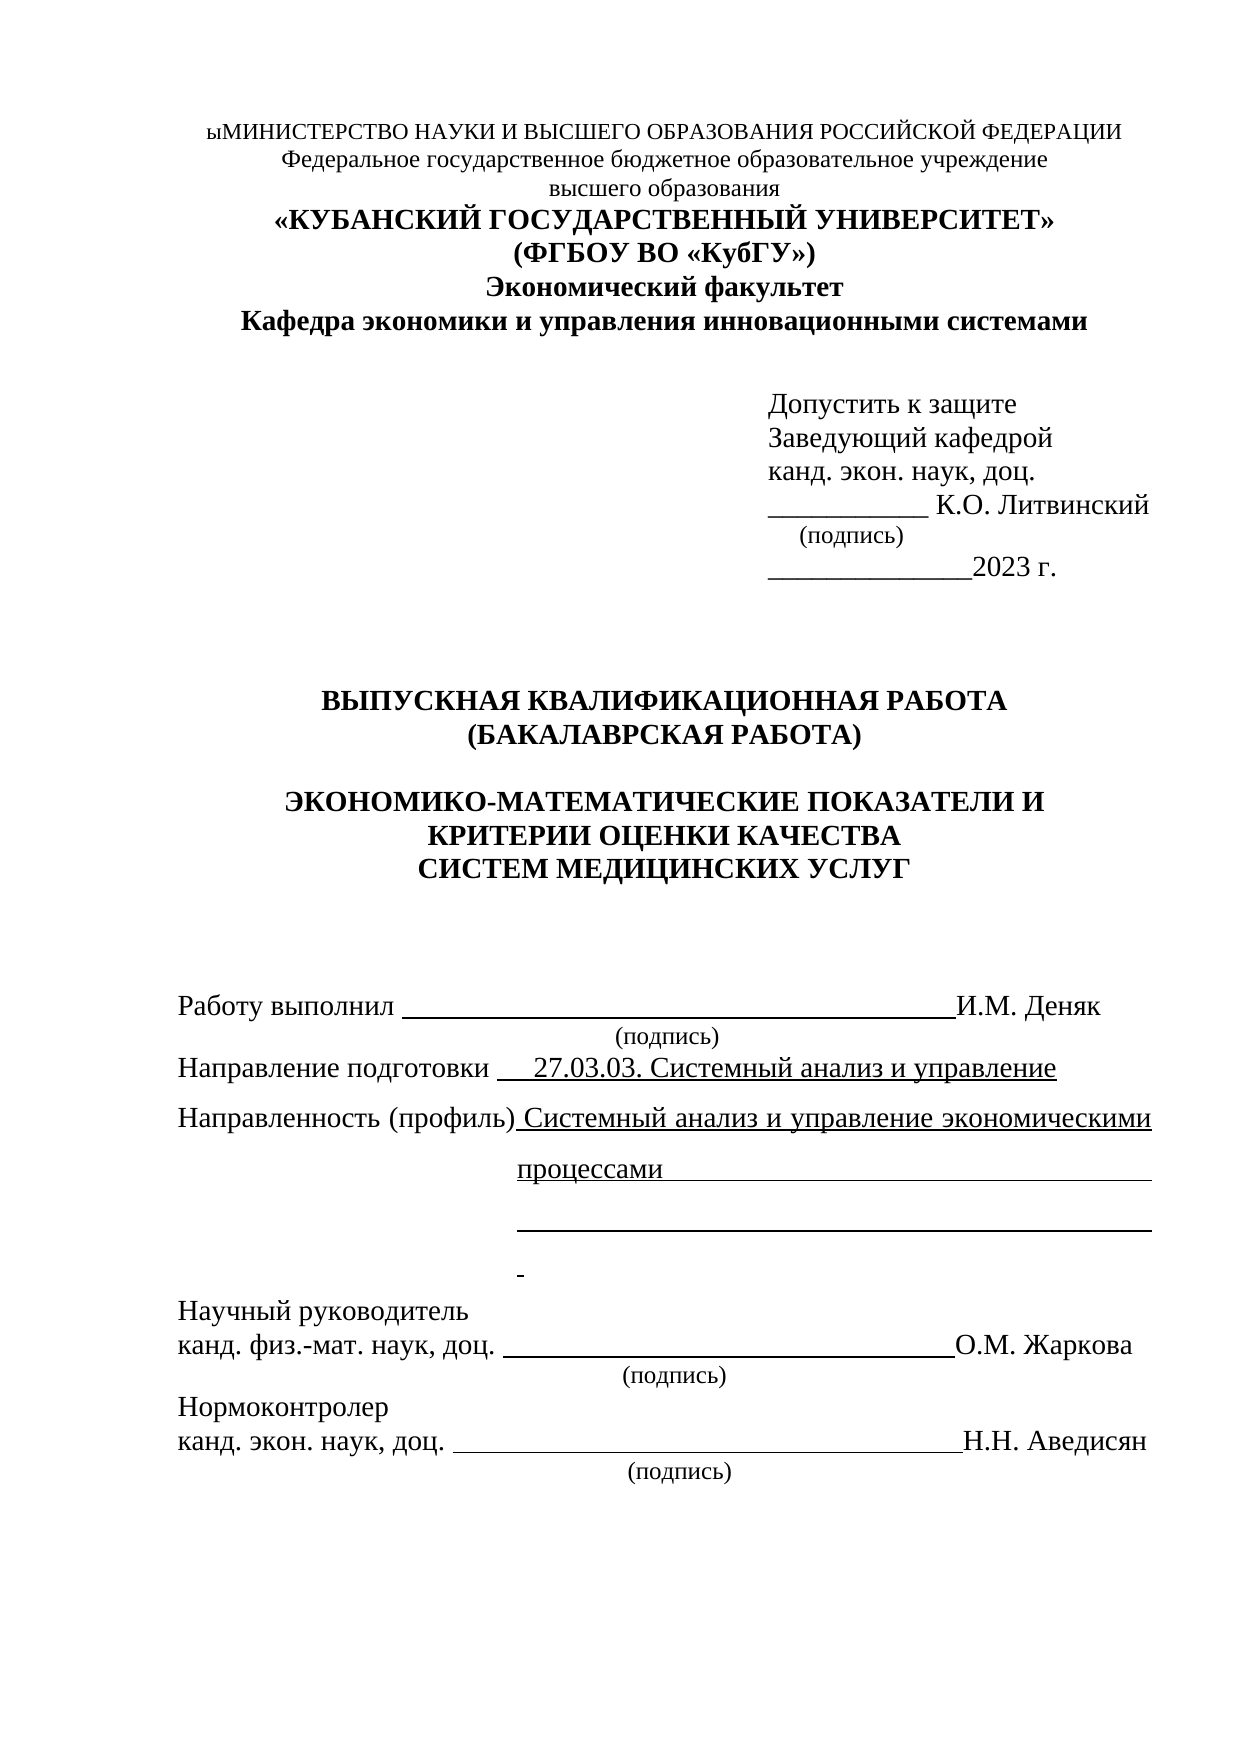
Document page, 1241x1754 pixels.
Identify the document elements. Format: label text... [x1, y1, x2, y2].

text «КУБАНСКИЙ ГОСУДАРСТВЕННЫЙ УНИВЕРСИТЕТ» [177, 202, 1152, 236]
text Работу выполнил И.М. Деняк [177, 988, 1152, 1021]
text Заведующий кафедрой [768, 420, 1152, 453]
text ВЫПУСКНАЯ КВАЛИФИКАЦИОННАЯ РАБОТА [177, 683, 1152, 717]
text ыМИНИСТЕРСТВО НАУКИ И ВЫСШЕГО ОБРАЗОВАНИЯ РОССИЙСКОЙ ФЕДЕРАЦИИ [177, 118, 1152, 144]
text КРИТЕРИИ ОЦЕНКИ КАЧЕСТВА [177, 818, 1152, 851]
text Экономический факультет [177, 269, 1152, 303]
text (БАКАЛАВРСКАЯ РАБОТА) [177, 717, 1152, 751]
text (подпись) [768, 521, 1152, 549]
text ______________2023 г. [177, 549, 1152, 583]
text Направленность (профиль) Системный анализ и управление экономическими процессами [177, 1100, 1152, 1279]
text Научный руководитель [177, 1293, 1152, 1327]
text Направление подготовки 27.03.03. Системный анализ и управление [177, 1050, 1152, 1084]
text Федеральное государственное бюджетное образовательное учреждение [177, 144, 1152, 173]
text (подпись) [177, 1456, 1152, 1485]
text Нормоконтролер [177, 1389, 1152, 1423]
text СИСТЕМ МЕДИЦИНСКИХ УСЛУГ [177, 851, 1152, 885]
text (подпись) [177, 1360, 1152, 1389]
text ЭКОНОМИКО-МАТЕМАТИЧЕСКИЕ ПОКАЗАТЕЛИ И [177, 784, 1152, 818]
text канд. экон. наук, доц. [768, 453, 1152, 487]
text (подпись) [177, 1021, 1152, 1050]
text высшего образования [177, 173, 1152, 202]
text Кафедра экономики и управления инновационными системами [177, 303, 1152, 336]
text канд. физ.-мат. наук, доц. О.М. Жаркова [177, 1327, 1152, 1360]
text канд. экон. наук, доц. Н.Н. Аведисян [177, 1423, 1152, 1456]
text Допустить к защите [768, 386, 1152, 420]
text ___________ К.О. Литвинский [768, 487, 1152, 521]
text (ФГБОУ ВО «КубГУ») [177, 236, 1152, 269]
